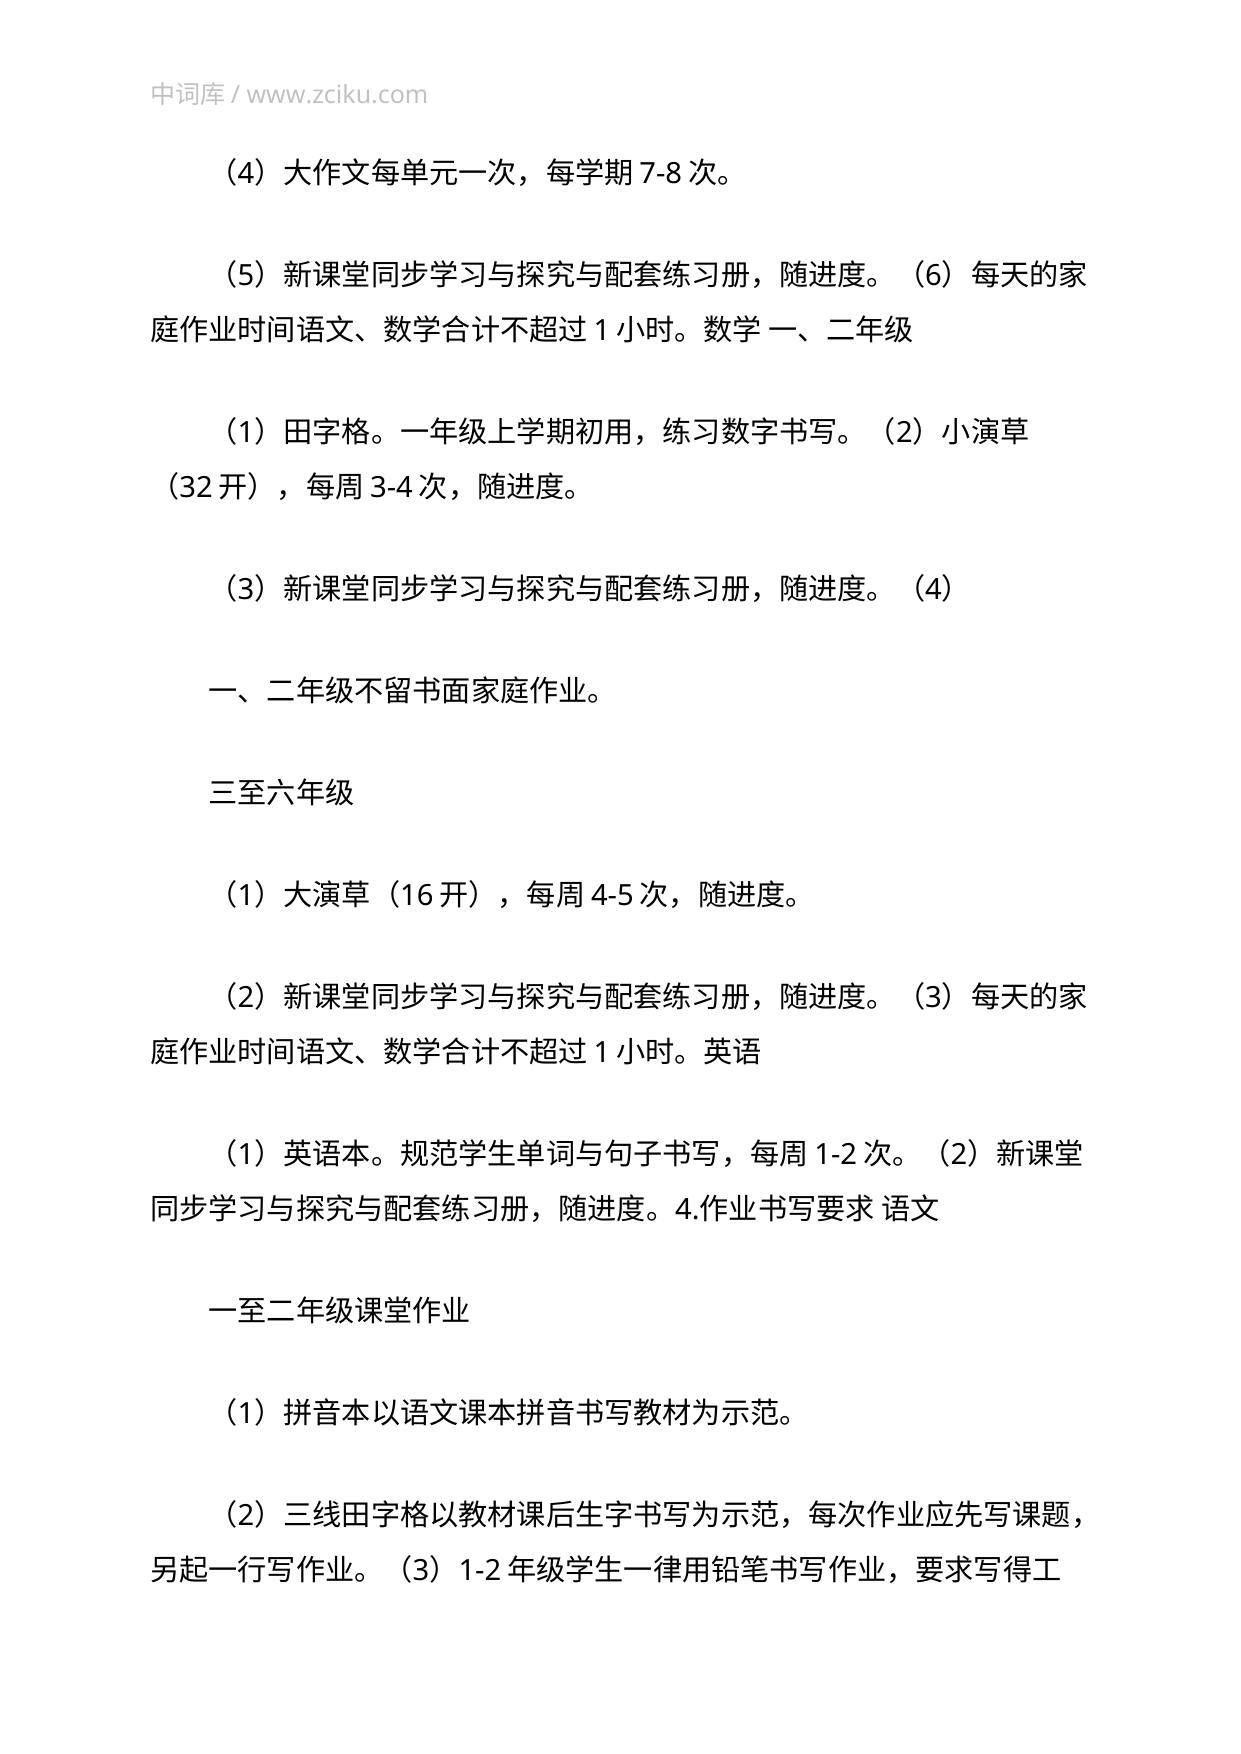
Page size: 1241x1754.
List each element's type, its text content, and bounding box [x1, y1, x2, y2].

text （1）拼音本以语文课本拼音书写教材为示范。 [150, 1389, 1090, 1432]
text 一、二年级不留书面家庭作业。 [150, 668, 1090, 710]
text 三至六年级 [150, 770, 1090, 812]
text （4）大作文每单元一次，每学期7-8次。 [150, 150, 1090, 192]
text （3）新课堂同步学习与探究与配套练习册，随进度。（4） [150, 566, 1090, 608]
text （5）新课堂同步学习与探究与配套练习册，随进度。（6）每天的家庭作业时间语文、数学合计不超过1小时。数学 一、二年级 [150, 252, 1090, 349]
text 一至二年级课堂作业 [150, 1287, 1090, 1330]
text （1）田字格。一年级上学期初用，练习数字书写。（2）小演草（32开），每周3-4次，随进度。 [150, 409, 1090, 506]
text （1）英语本。规范学生单词与句子书写，每周1-2次。（2）新课堂同步学习与探究与配套练习册，随进度。4.作业书写要求 语文 [150, 1130, 1090, 1228]
text （1）大演草（16开），每周4-5次，随进度。 [150, 871, 1090, 914]
text （2）新课堂同步学习与探究与配套练习册，随进度。（3）每天的家庭作业时间语文、数学合计不超过1小时。英语 [150, 973, 1090, 1071]
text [150, 1491, 1090, 1588]
